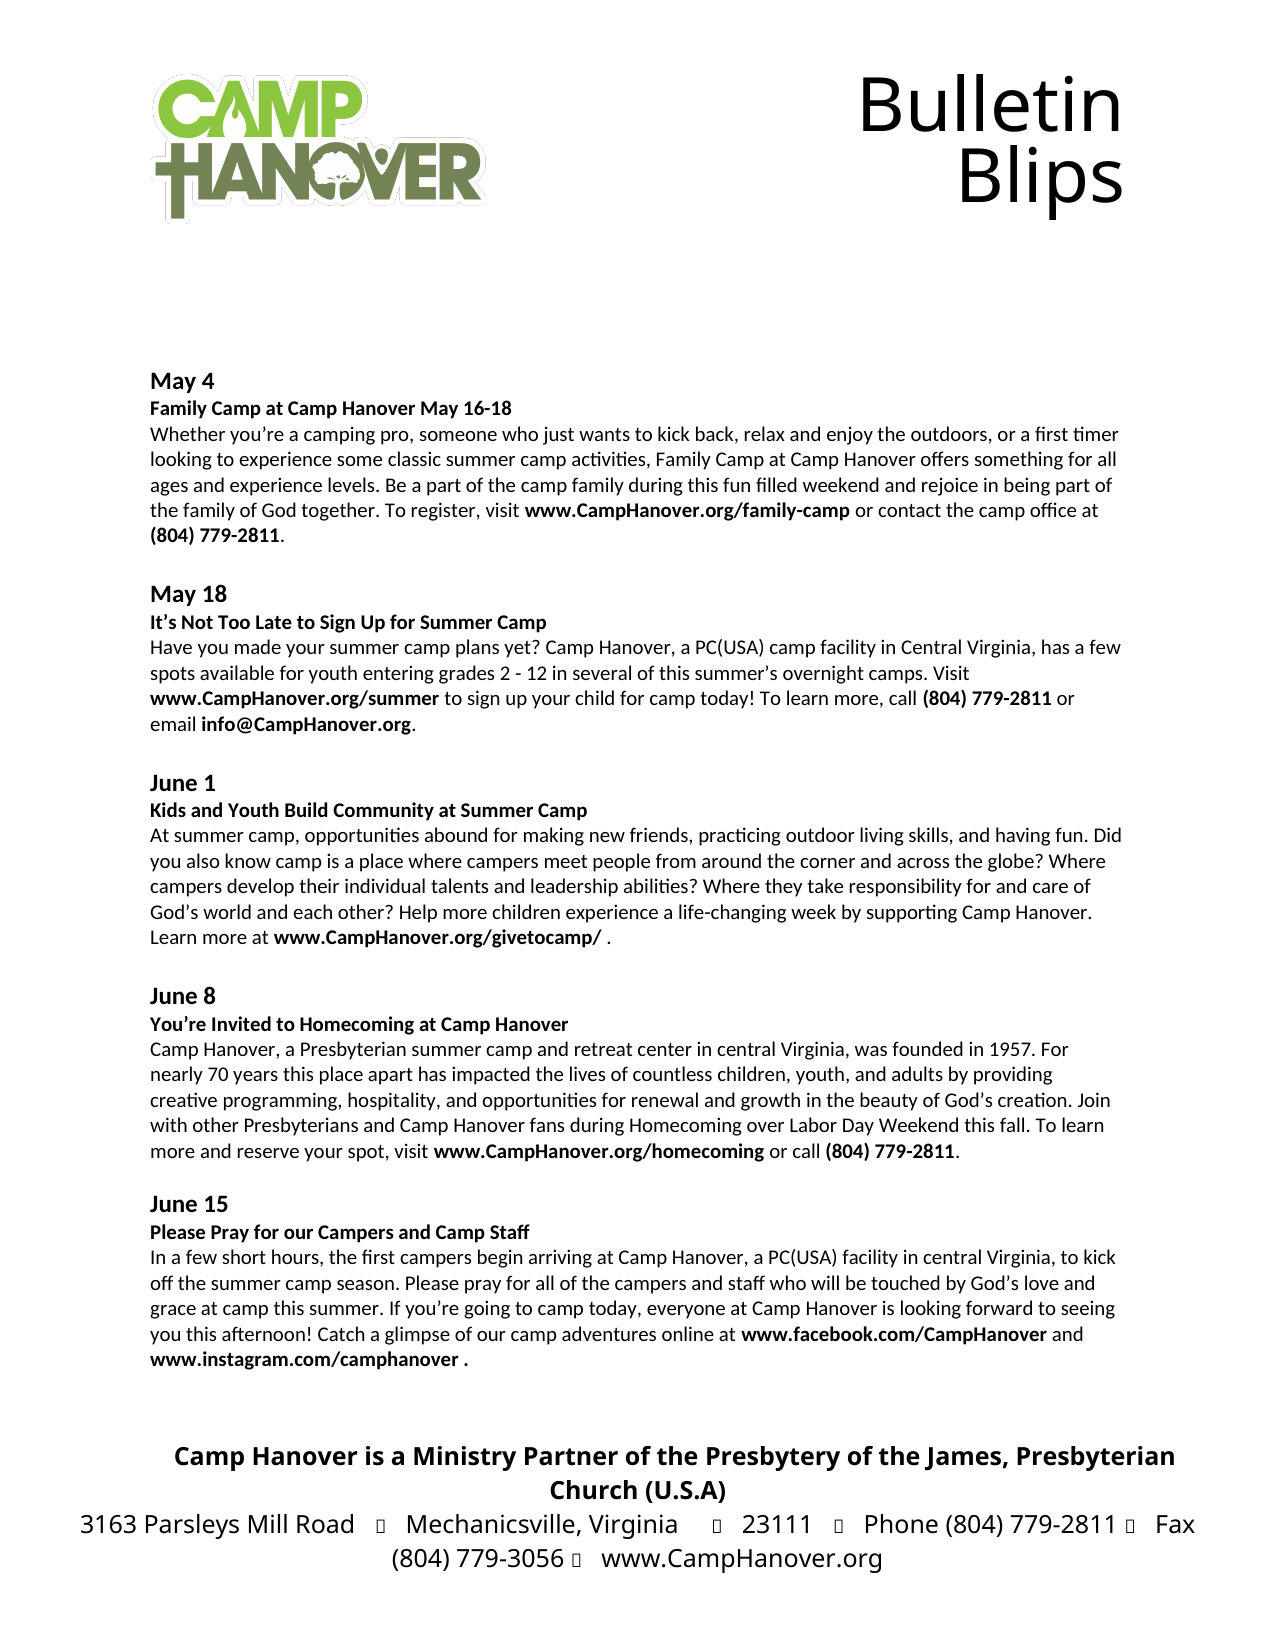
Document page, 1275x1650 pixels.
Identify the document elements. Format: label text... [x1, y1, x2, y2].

text Family Camp at Camp Hanover May 16-18 [150, 396, 1125, 421]
text May 18 [150, 578, 1125, 609]
text Whether you’re a camping pro, someone who just wants to kick back, relax and enjoy the outdoors, or a first timer looking to experience some classic summer camp activities, Family Camp at Camp Hanover offers something for all ages and experience levels. Be a part of the camp family during this fun filled weekend and rejoice in being part of the family of God together. To register, visit www.CampHanover.org/family-camp or contact the camp office at (804) 779-2811. [150, 421, 1125, 548]
text Have you made your summer camp plans yet? Camp Hanover, a PC(USA) camp facility in Central Virginia, has a few spots available for youth entering grades 2 - 12 in several of this summer’s overnight camps. Visit www.CampHanover.org/summer to sign up your child for camp today! To learn more, call (804) 779-2811 or email info@CampHanover.org. [150, 634, 1125, 736]
text June 15 [150, 1189, 1125, 1219]
text At summer camp, opportunities abound for making new friends, practicing outdoor living skills, and having fun. Did you also know camp is a place where campers meet people from around the corner and across the globe? Where campers develop their individual talents and leadership abilities? Where they take responsibility for and care of God’s world and each other? Help more children experience a life-changing week by supporting Camp Hanover. Learn more at www.CampHanover.org/givetocamp/ . [150, 823, 1125, 950]
text You’re Invited to Homecoming at Camp Hanover [150, 1011, 1125, 1036]
text Please Pray for our Campers and Camp Staff [150, 1219, 1125, 1244]
text In a few short hours, the first campers begin arriving at Camp Hanover, a PC(USA) facility in central Virginia, to kick off the summer camp season. Please pray for all of the campers and staff who will be touched by God’s love and grace at camp this summer. If you’re going to camp today, everyone at Camp Hanover is looking forward to seeing you this afternoon! Catch a glimpse of our camp adventures online at www.facebook.com/CampHanover and [150, 1244, 1125, 1346]
text Kids and Youth Build Community at Summer Camp [150, 797, 1125, 823]
picture [150, 74, 487, 224]
text www.instagram.com/camphanover . [150, 1346, 1125, 1372]
text June 8 [150, 980, 1125, 1011]
text Camp Hanover, a Presbyterian summer camp and retreat center in central Virginia, was founded in 1957. For nearly 70 years this place apart has impacted the lives of countless children, youth, and adults by providing creative programming, hospitality, and opportunities for renewal and growth in the beauty of God’s creation. Join with other Presbyterians and Camp Hanover fans during Homecoming over Labor Day Weekend this fall. To learn more and reserve your spot, visit www.CampHanover.org/homecoming or call (804) 779-2811. [150, 1036, 1125, 1163]
text It’s Not Too Late to Sign Up for Summer Camp [150, 609, 1125, 634]
text May 4 [150, 365, 1125, 396]
text June 1 [150, 767, 1125, 797]
